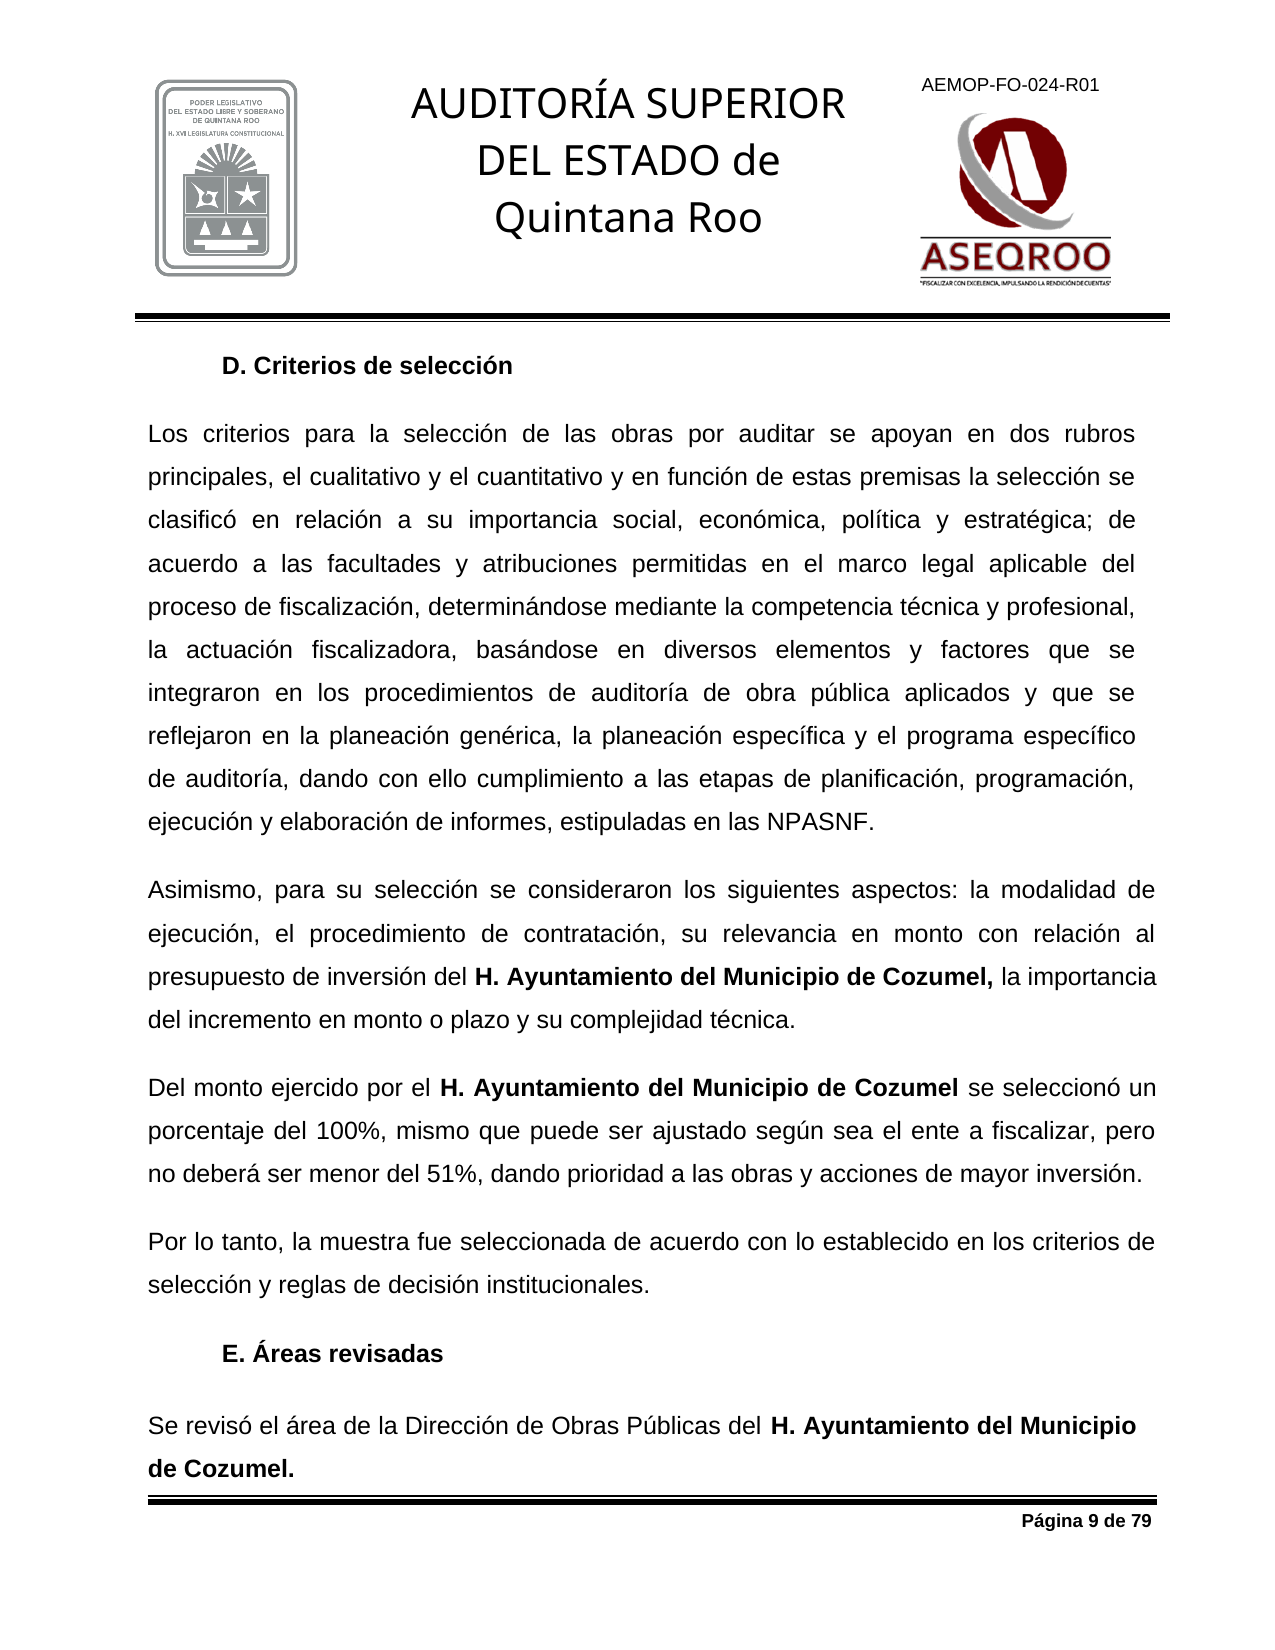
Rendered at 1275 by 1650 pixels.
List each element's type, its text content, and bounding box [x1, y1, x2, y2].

text Se revisó el área de la Dirección de Obras Públicas del H. Ayuntamiento del Municipio de Cozumel. [148, 1411, 1137, 1483]
text Por lo tanto, la muestra fue seleccionada de acuerdo con lo establecido en los criterios de selección y reglas de decisión institucionales. [148, 1227, 1157, 1299]
text Los criterios para la selección de las obras por auditar se apoyan en dos rubros principales, el cualitativo y el cuantitativo y en función de estas premisas la selección se clasificó en relación a su importancia social, económica, política y estratégica; de acuerdo a las facultades y atribuciones permitidas en el marco legal aplicable del proceso de fiscalización, determinándose mediante la competencia técnica y profesional, la actuación fiscalizadora, basándose en diversos elementos y factores que se integraron en los procedimientos de auditoría de obra pública aplicados y que se reflejaron en la planeación genérica, la planeación específica y el programa específico de auditoría, dando con ello cumplimiento a las etapas de planificación, programación, ejecución y elaboración de informes, estipuladas en las NPASNF. [148, 419, 1137, 836]
picture [153, 76, 299, 278]
text Asimismo, para su selección se consideraron los siguientes aspectos: la modalidad de ejecución, el procedimiento de contratación, su relevancia en monto con relación al presupuesto de inversión del H. Ayuntamiento del Municipio de Cozumel, la importancia del incremento en monto o plazo y su complejidad técnica. [148, 875, 1157, 1033]
subtitle D. Criterios de selección [222, 351, 1157, 380]
text Del monto ejercido por el H. Ayuntamiento del Municipio de Cozumel se seleccionó un porcentaje del 100%, mismo que puede ser ajustado según sea el ente a fiscalizar, pero no deberá ser menor del 51%, dando prioridad a las obras y acciones de mayor inversión. [148, 1073, 1157, 1188]
picture [920, 113, 1111, 286]
subtitle E. Áreas revisadas [222, 1338, 1157, 1367]
